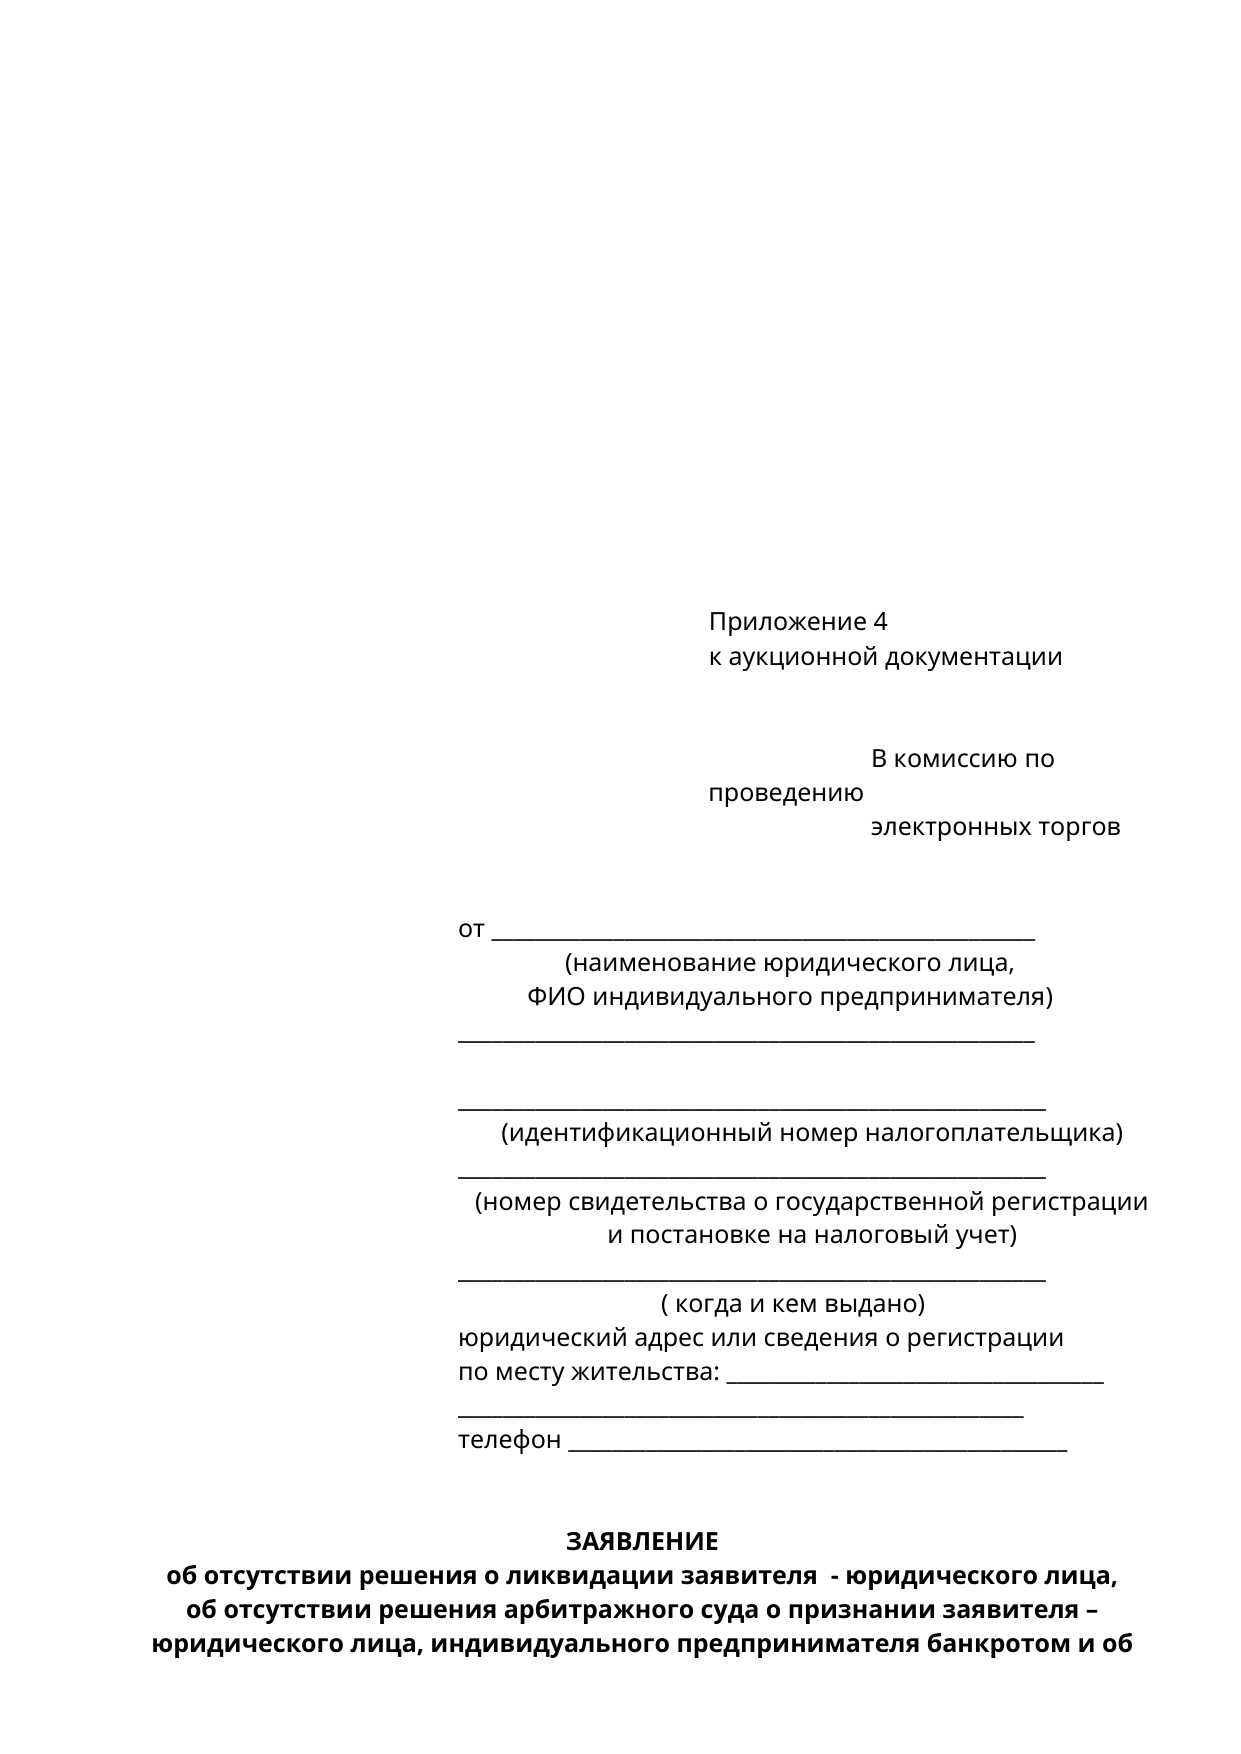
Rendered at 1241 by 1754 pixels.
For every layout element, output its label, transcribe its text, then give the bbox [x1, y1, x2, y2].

text Приложение 4 [118, 604, 1166, 638]
text по месту жительства: __________________________________ [118, 1353, 1166, 1387]
text _____________________________________________________ [118, 1149, 1166, 1183]
text к аукционной документации [709, 638, 1166, 672]
text юридический адрес или сведения о регистрации [118, 1319, 1166, 1353]
text от _________________________________________________ [118, 911, 1166, 945]
text ФИО индивидуального предпринимателя) [118, 979, 1166, 1013]
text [118, 1592, 1166, 1660]
text ___________________________________________________ [118, 1387, 1166, 1422]
text ЗАЯВЛЕНИЕ [118, 1524, 1166, 1558]
text и постановке на налоговый учет) [118, 1217, 1166, 1251]
text телефон _____________________________________________ [118, 1422, 1166, 1456]
text _____________________________________________________ [118, 1251, 1166, 1285]
text _____________________________________________________ [118, 1081, 1166, 1115]
text ( когда и кем выдано) [118, 1285, 1166, 1319]
text электронных торгов [708, 808, 1166, 842]
text В комиссию по проведению [708, 740, 1166, 808]
text (идентификационный номер налогоплательщика) [118, 1115, 1166, 1149]
text (номер свидетельства о государственной регистрации [118, 1183, 1166, 1217]
text об отсутствии решения о ликвидации заявителя - юридического лица, [118, 1558, 1166, 1592]
text ____________________________________________________ [118, 1013, 1166, 1047]
text (наименование юридического лица, [118, 945, 1166, 979]
